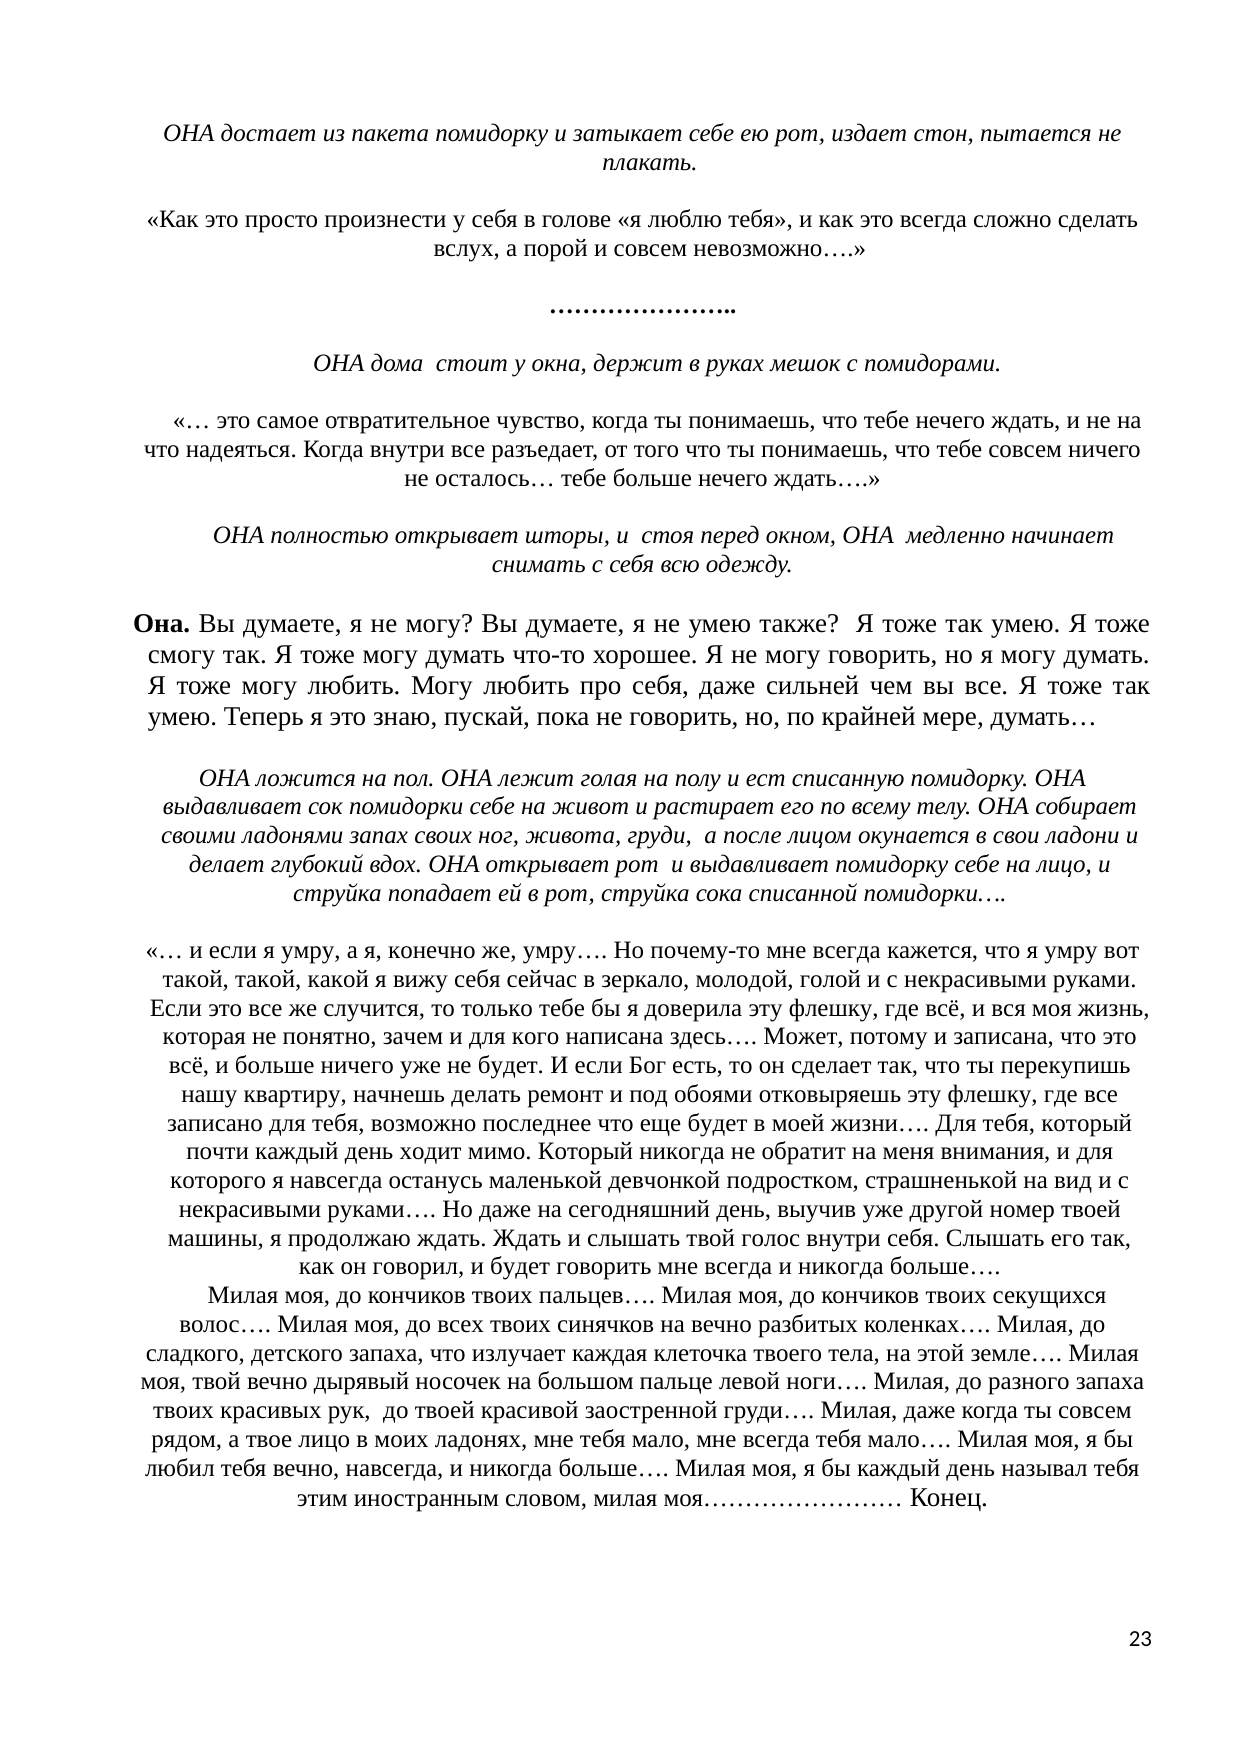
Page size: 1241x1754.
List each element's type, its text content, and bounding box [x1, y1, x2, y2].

text ОНА ложится на пол. ОНА лежит голая на полу и ест списанную помидорку. ОНА выдавливает сок помидорки себе на живот и растирает его по всему телу. ОНА собирает своими ладонями запах своих ног, живота, груди, а после лицом окунается в свои ладони и делает глубокий вдох. ОНА открывает рот и выдавливает помидорку себе на лицо, и струйка попадает ей в рот, струйка сока списанной помидорки…. [133, 763, 1152, 906]
text ОНА достает из пакета помидорку и затыкает себе ею рот, издает стон, пытается не плакать. [133, 118, 1152, 176]
text Она. Вы думаете, я не могу? Вы думаете, я не умею также? Я тоже так умею. Я тоже смогу так. Я тоже могу думать что-то хорошее. Я не могу говорить, но я могу думать. Я тоже могу любить. Могу любить про себя, даже сильней чем вы все. Я тоже так умею. Теперь я это знаю, пускай, пока не говорить, но, по крайней мере, думать… [133, 607, 1152, 731]
text «… и если я умру, а я, конечно же, умру…. Но почему-то мне всегда кажется, что я умру вот такой, такой, какой я вижу себя сейчас в зеркало, молодой, голой и с некрасивыми руками. Если это все же случится, то только тебе бы я доверила эту флешку, где всё, и вся моя жизнь, которая не понятно, зачем и для кого написана здесь…. Может, потому и записана, что это всё, и больше ничего уже не будет. И если Бог есть, то он сделает так, что ты перекупишь нашу квартиру, начнешь делать ремонт и под обоями отковыряешь эту флешку, где все записано для тебя, возможно последнее что еще будет в моей жизни…. Для тебя, который почти каждый день ходит мимо. Который никогда не обратит на меня внимания, и для которого я навсегда останусь маленькой девчонкой подростком, страшненькой на вид и с некрасивыми руками…. Но даже на сегодняшний день, выучив уже другой номер твоей машины, я продолжаю ждать. Ждать и слышать твой голос внутри себя. Слышать его так, как он говорил, и будет говорить мне всегда и никогда больше…. [133, 935, 1152, 1280]
text «Как это просто произнести у себя в голове «я люблю тебя», и как это всегда сложно сделать вслух, а порой и совсем невозможно….» [133, 204, 1152, 262]
text ОНА дома стоит у окна, держит в руках мешок с помидорами. [133, 348, 1152, 377]
text Милая моя, до кончиков твоих пальцев…. Милая моя, до кончиков твоих секущихся волос…. Милая моя, до всех твоих синячков на вечно разбитых коленках…. Милая, до сладкого, детского запаха, что излучает каждая клеточка твоего тела, на этой земле…. Милая моя, твой вечно дырявый носочек на большом пальце левой ноги…. Милая, до разного запаха твоих красивых рук, до твоей красивой заостренной груди…. Милая, даже когда ты совсем рядом, а твое лицо в моих ладонях, мне тебя мало, мне всегда тебя мало…. Милая моя, я бы любил тебя вечно, навсегда, и никогда больше…. Милая моя, я бы каждый день называл тебя этим иностранным словом, милая моя…………………… Конец. [133, 1280, 1152, 1512]
text «… это самое отвратительное чувство, когда ты понимаешь, что тебе нечего ждать, и не на что надеяться. Когда внутри все разъедает, от того что ты понимаешь, что тебе совсем ничего не осталось… тебе больше нечего ждать….» [133, 406, 1152, 492]
text ………………….. [133, 291, 1152, 319]
text ОНА полностью открывает шторы, и стоя перед окном, ОНА медленно начинает снимать с себя всю одежду. [133, 521, 1152, 578]
